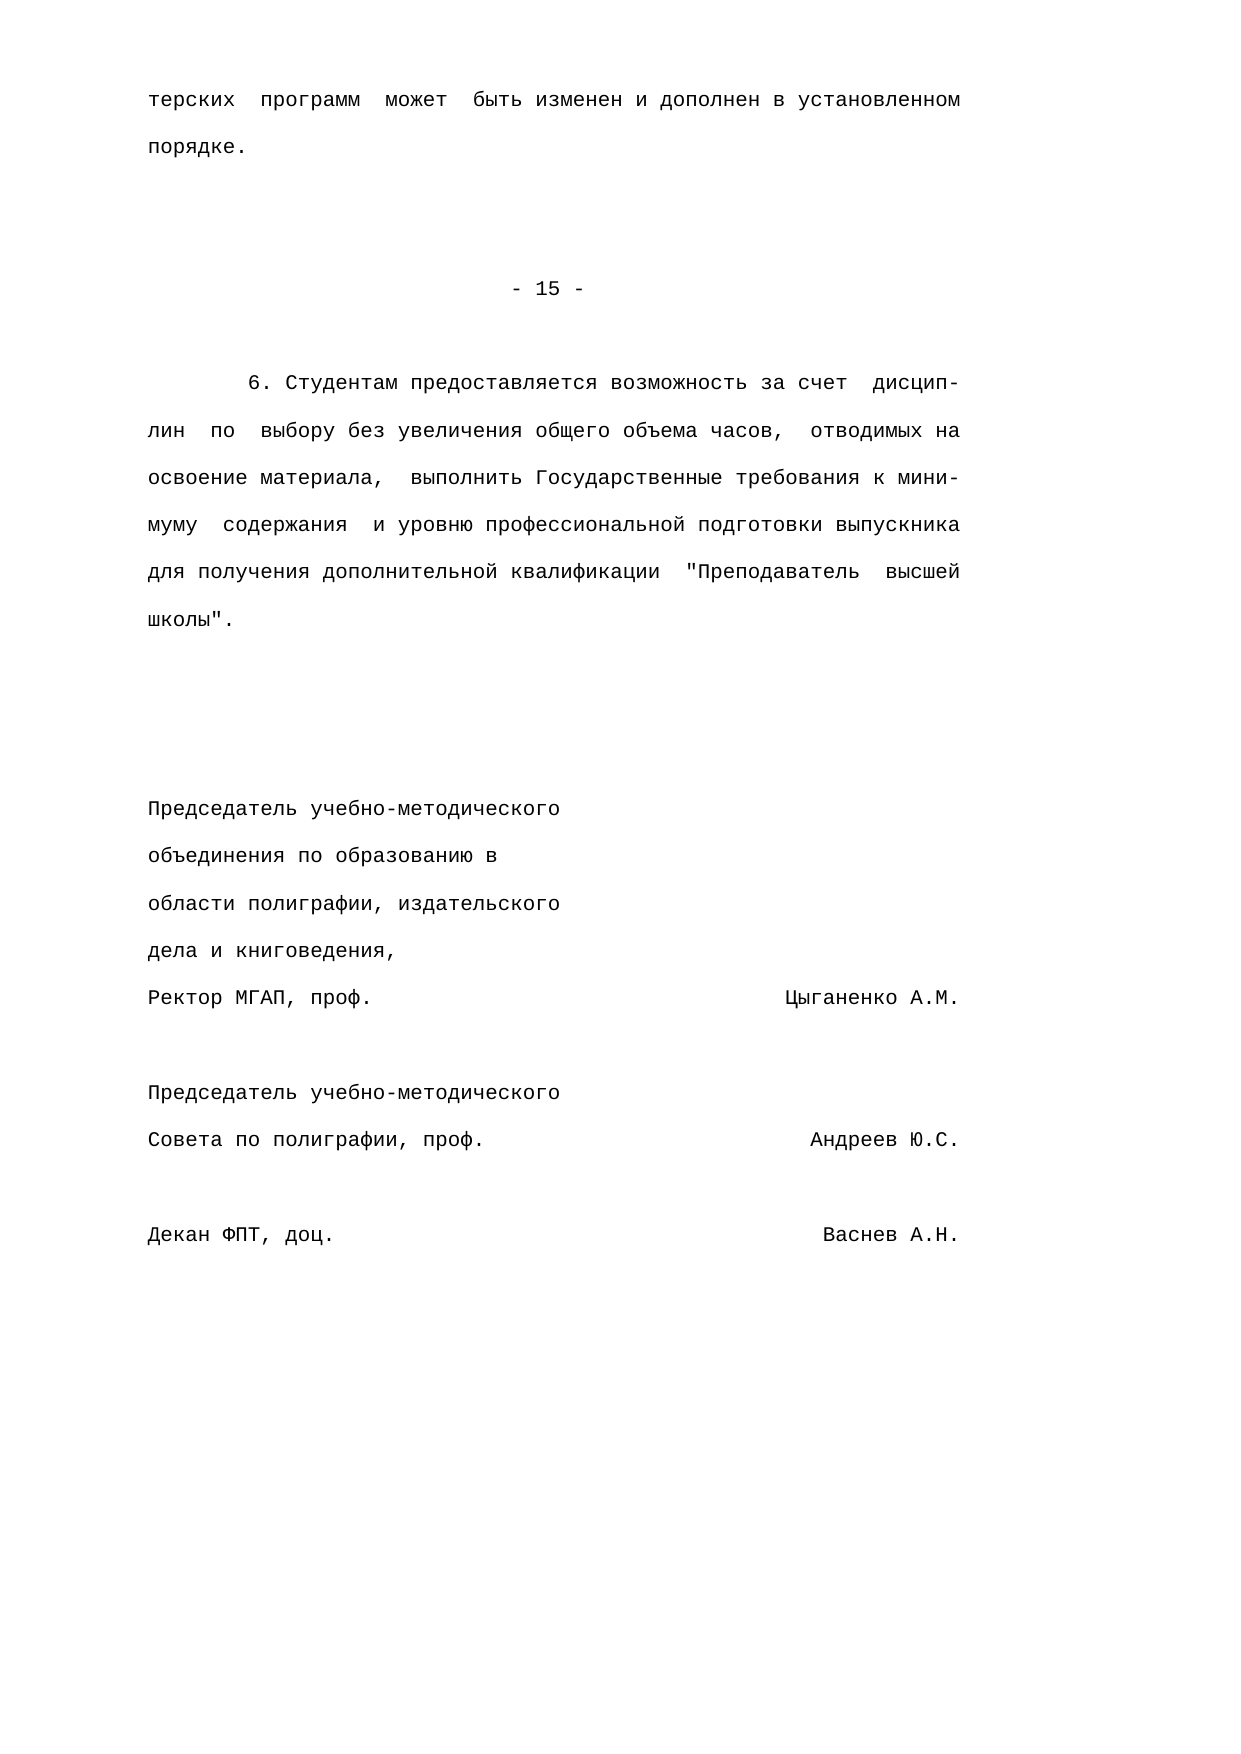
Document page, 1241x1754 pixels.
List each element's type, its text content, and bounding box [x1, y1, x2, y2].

text Совета по полиграфии, проф. Андреев Ю.С. [148, 1129, 1152, 1153]
text муму содержания и уровню профессиональной подготовки выпускника [148, 514, 1152, 538]
text освоение материала, выполнить Государственные требования к мини- [148, 467, 1152, 491]
text дела и книговедения, [148, 940, 1152, 963]
text объединения по образованию в [148, 845, 1152, 869]
text Декан ФПТ, доц. Васнев А.Н. [148, 1224, 1152, 1247]
text школы". [148, 609, 1152, 632]
text Ректор МГАП, проф. Цыганенко А.М. [148, 987, 1152, 1011]
text области полиграфии, издательского [148, 893, 1152, 916]
text лин по выбору без увеличения общего объема часов, отводимых на [148, 420, 1152, 443]
text для получения дополнительной квалификации "Преподаватель высшей [148, 562, 1152, 585]
text терских программ может быть изменен и дополнен в установленном [148, 89, 1152, 112]
text Председатель учебно-методического [148, 1082, 1152, 1105]
text порядке. [148, 136, 1152, 159]
text 6. Студентам предоставляется возможность за счет дисцип- [148, 372, 1152, 396]
text - 15 - [148, 278, 1152, 301]
text Председатель учебно-методического [148, 798, 1152, 822]
